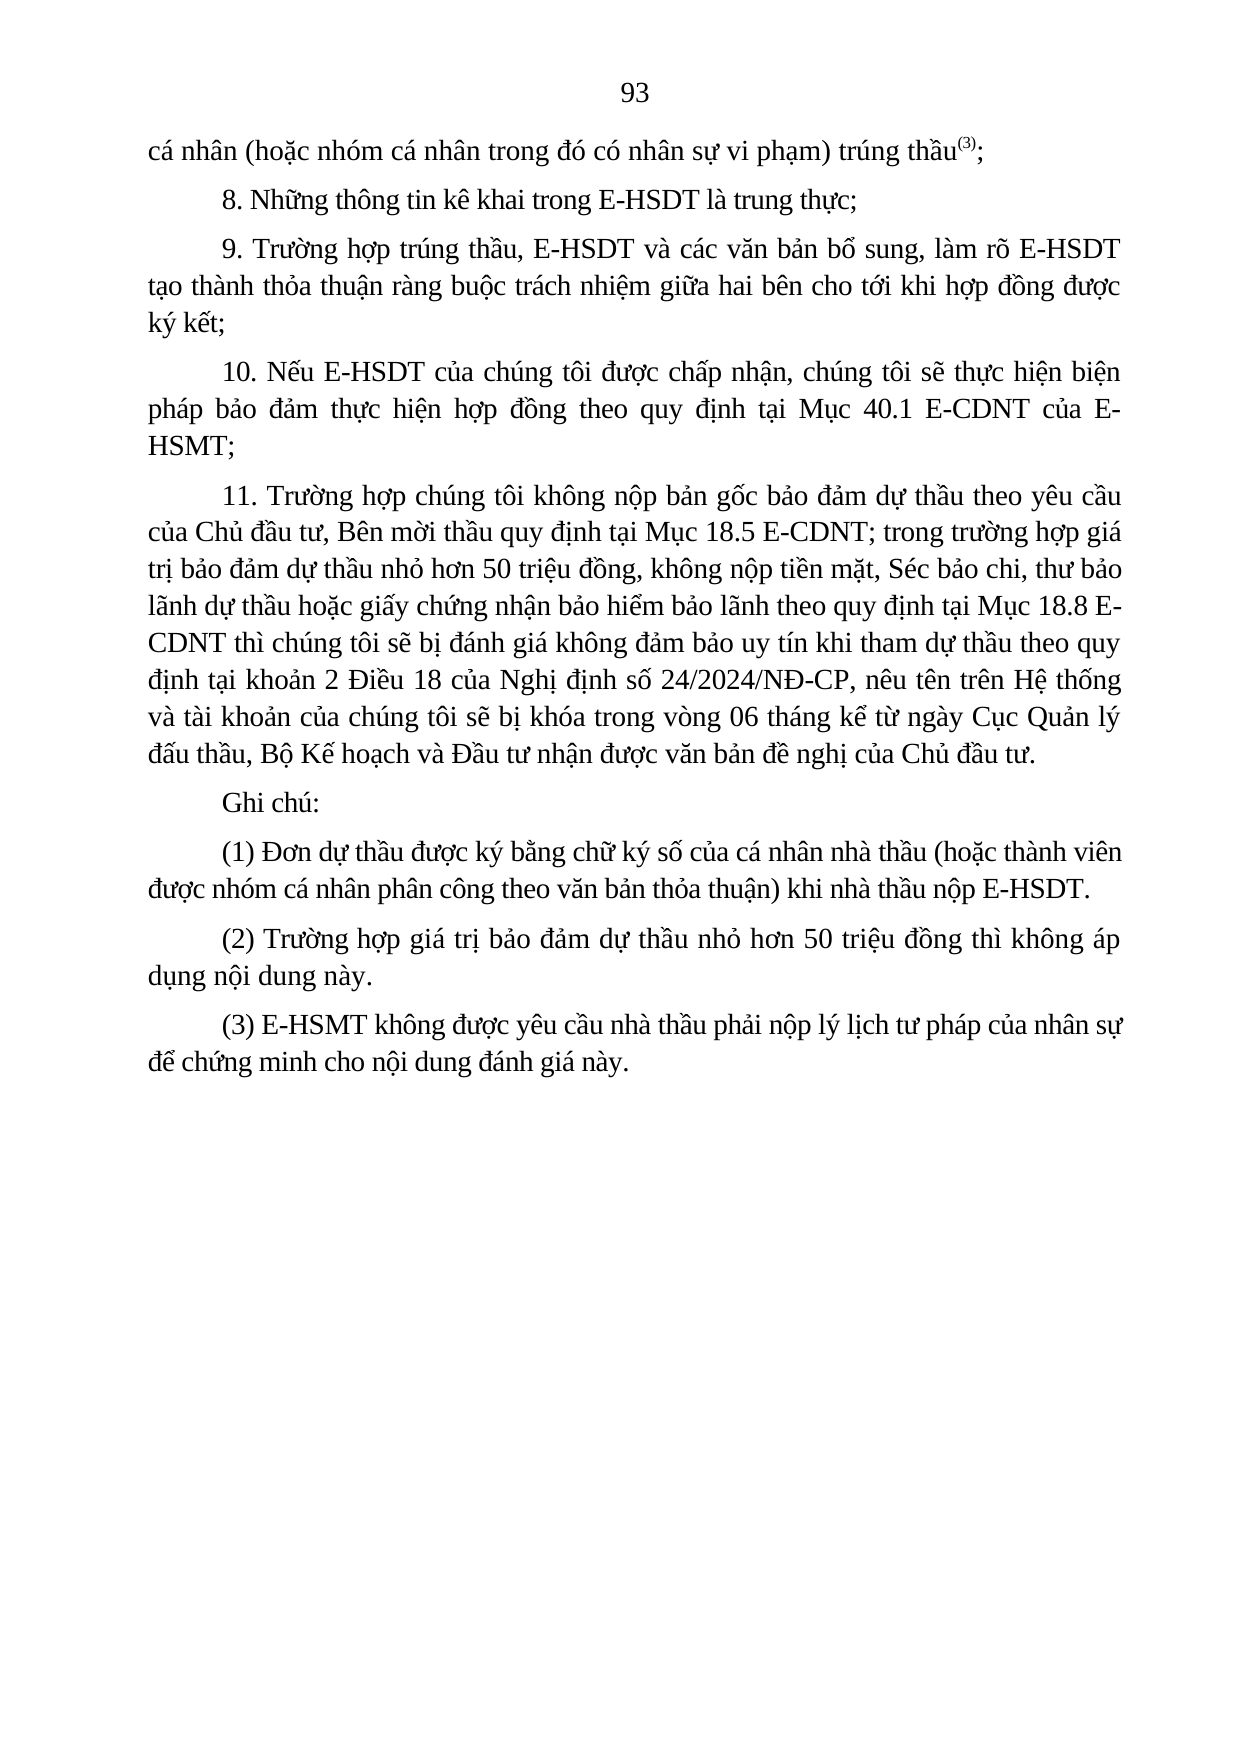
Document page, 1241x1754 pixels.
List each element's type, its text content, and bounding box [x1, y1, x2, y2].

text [148, 133, 1129, 166]
text Ghi chú: [148, 785, 1122, 819]
text (3) E-HSMT không được yêu cầu nhà thầu phải nộp lý lịch tư pháp của nhân sự để chứng minh cho nội dung đánh giá này. [148, 1007, 1122, 1077]
text (2) Trường hợp giá trị bảo đảm dự thầu nhỏ hơn 50 triệu đồng thì không áp dụng nội dung này. [148, 921, 1122, 991]
text 9. Trường hợp trúng thầu, E-HSDT và các văn bản bổ sung, làm rõ E-HSDT tạo thành thỏa thuận ràng buộc trách nhiệm giữa hai bên cho tới khi hợp đồng được ký kết; [148, 231, 1122, 339]
text 11. Trường hợp chúng tôi không nộp bản gốc bảo đảm dự thầu theo yêu cầu của Chủ đầu tư, Bên mời thầu quy định tại Mục 18.5 E-CDNT; trong trường hợp giá trị bảo đảm dự thầu nhỏ hơn 50 triệu đồng, không nộp tiền mặt, Séc bảo chi, thư bảo lãnh dự thầu hoặc giấy chứng nhận bảo hiểm bảo lãnh theo quy định tại Mục 18.8 E-CDNT thì chúng tôi sẽ bị đánh giá không đảm bảo uy tín khi tham dự thầu theo quy định tại khoản 2 Điều 18 của Nghị định số 24/2024/NĐ-CP, nêu tên trên Hệ thống và tài khoản của chúng tôi sẽ bị khóa trong vòng 06 tháng kể từ ngày Cục Quản lý đấu thầu, Bộ Kế hoạch và Đầu tư nhận được văn bản đề nghị của Chủ đầu tư. [148, 478, 1122, 769]
text 8. Những thông tin kê khai trong E-HSDT là trung thực; [148, 182, 1129, 216]
text 10. Nếu E-HSDT của chúng tôi được chấp nhận, chúng tôi sẽ thực hiện biện pháp bảo đảm thực hiện hợp đồng theo quy định tại Mục 40.1 E-CDNT của E-HSMT; [148, 354, 1122, 462]
text (1) Đơn dự thầu được ký bằng chữ ký số của cá nhân nhà thầu (hoặc thành viên được nhóm cá nhân phân công theo văn bản thỏa thuận) khi nhà thầu nộp E-HSDT. [148, 834, 1122, 905]
